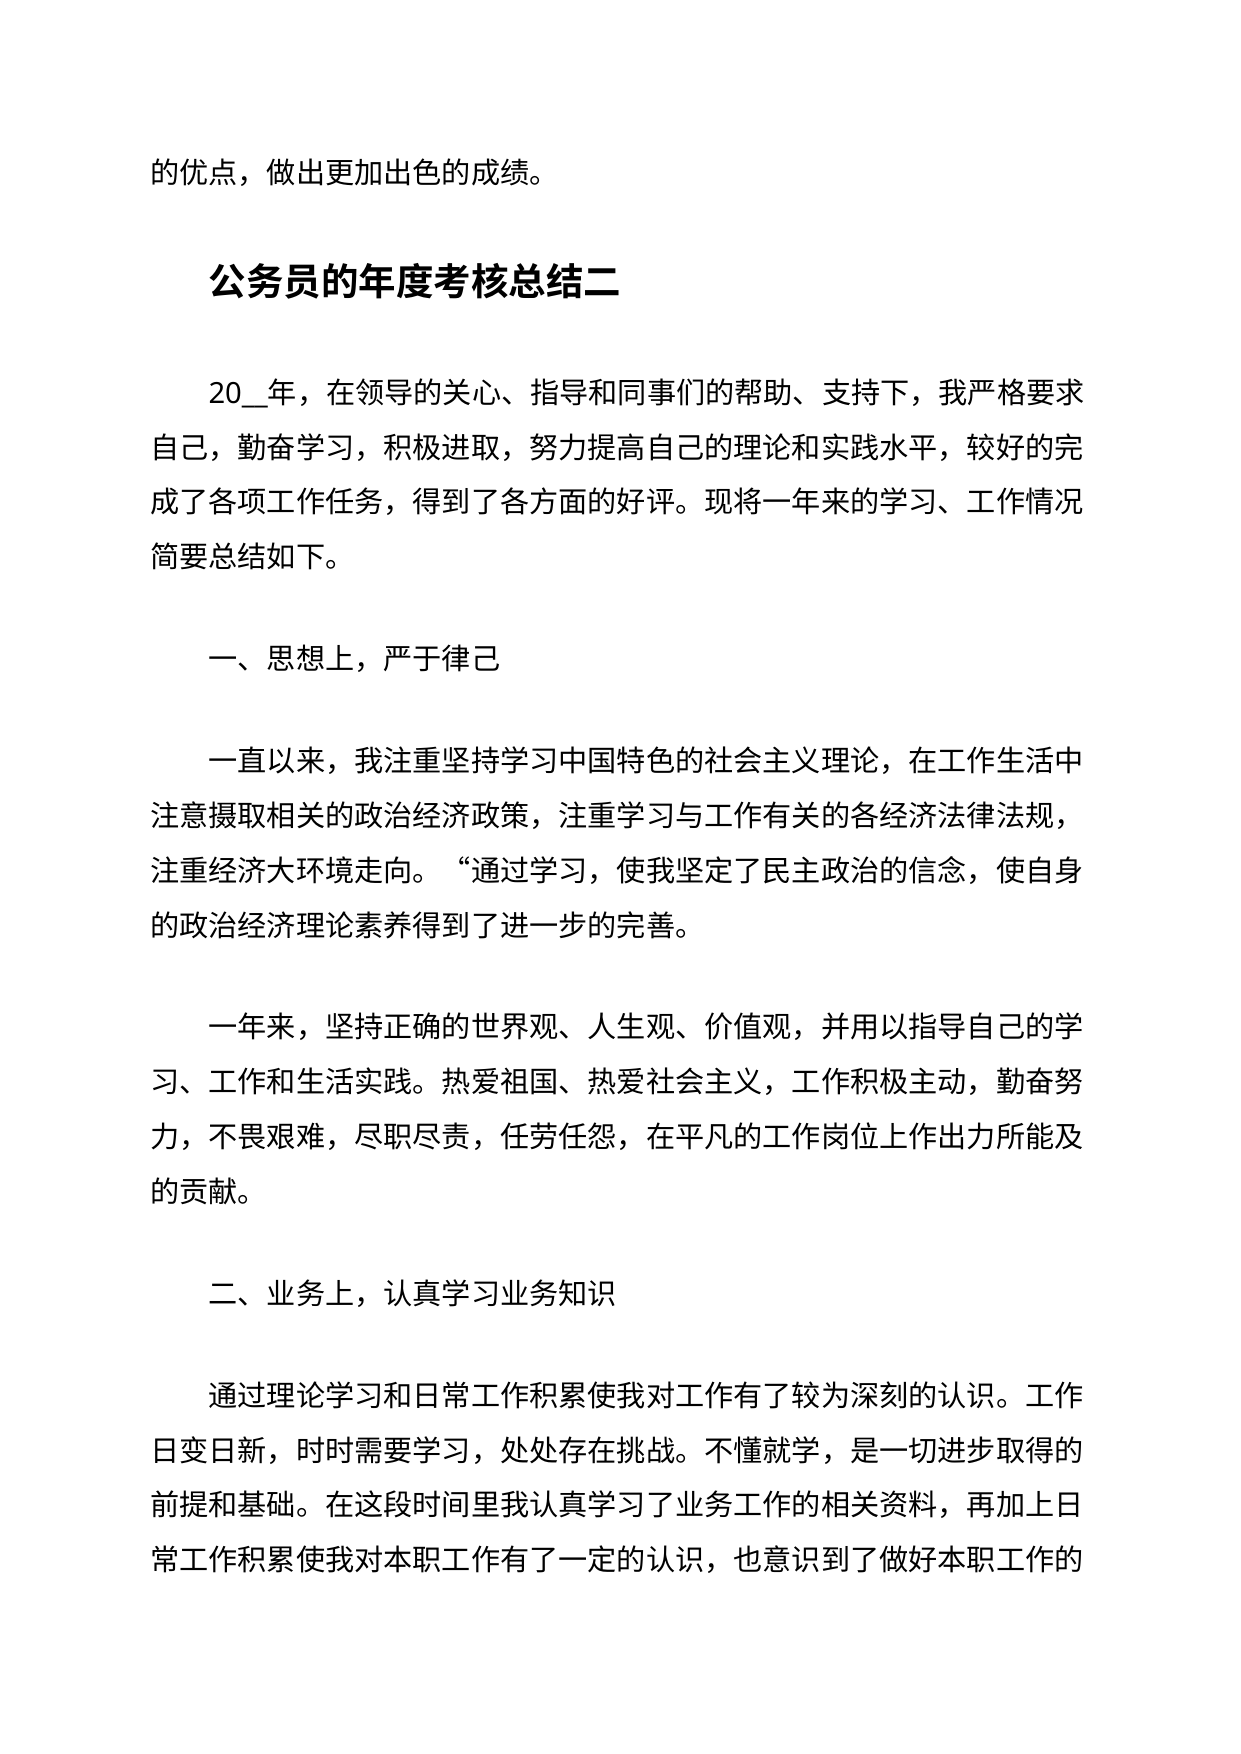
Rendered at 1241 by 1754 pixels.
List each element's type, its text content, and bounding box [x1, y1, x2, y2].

text 二、业务上，认真学习业务知识 [150, 1270, 1090, 1313]
text 20__年，在领导的关心、指导和同事们的帮助、支持下，我严格要求自己，勤奋学习，积极进取，努力提高自己的理论和实践水平，较好的完成了各项工作任务，得到了各方面的好评。现将一年来的学习、工作情况简要总结如下。 [150, 369, 1090, 576]
text 一直以来，我注重坚持学习中国特色的社会主义理论，在工作生活中注意摄取相关的政治经济政策，注重学习与工作有关的各经济法律法规，注重经济大环境走向。“通过学习，使我坚定了民主政治的信念，使自身的政治经济理论素养得到了进一步的完善。 [150, 737, 1090, 944]
text 一年来，坚持正确的世界观、人生观、价值观，并用以指导自己的学习、工作和生活实践。热爱祖国、热爱社会主义，工作积极主动，勤奋努力，不畏艰难，尽职尽责，任劳任怨，在平凡的工作岗位上作出力所能及的贡献。 [150, 1004, 1090, 1211]
text 一、思想上，严于律己 [150, 636, 1090, 678]
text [150, 150, 1090, 192]
text 公务员的年度考核总结二 [150, 252, 1090, 306]
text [150, 1372, 1090, 1579]
